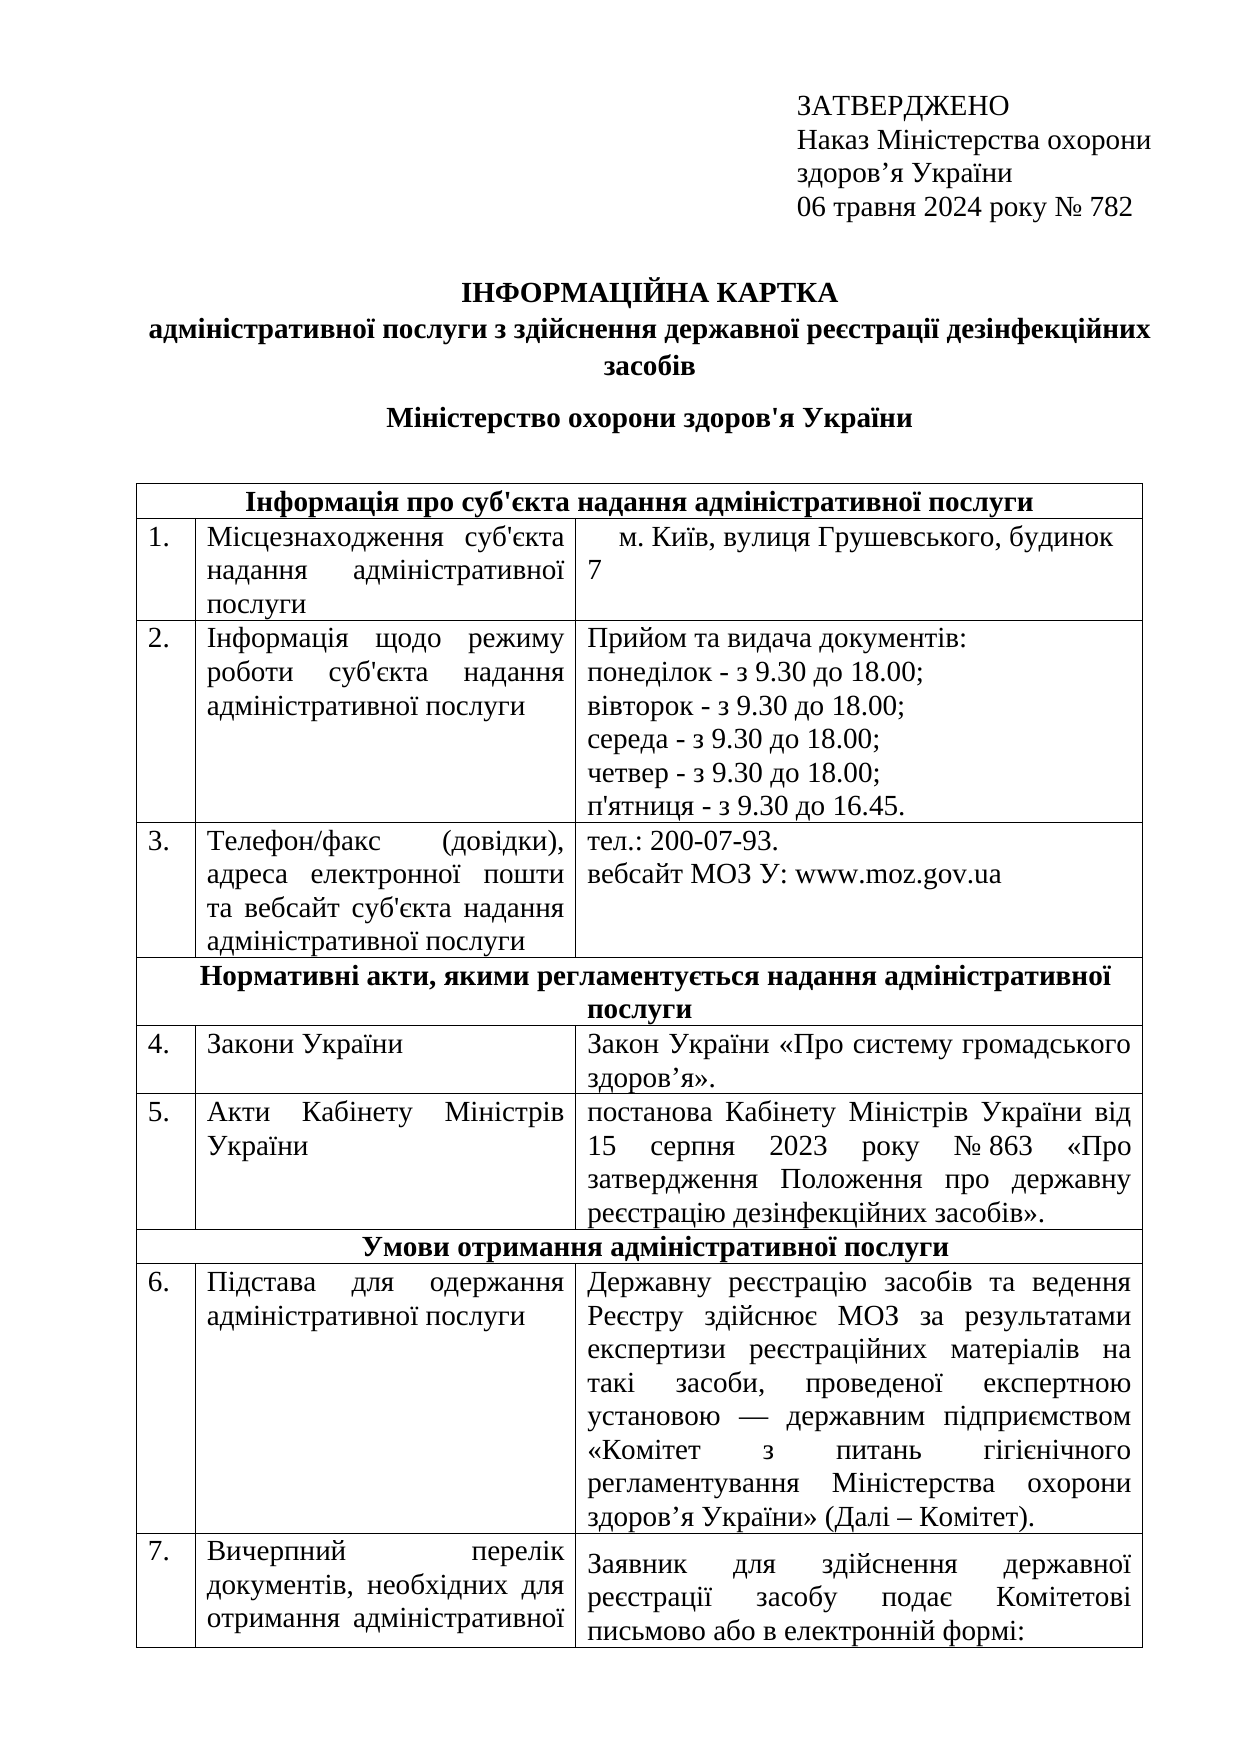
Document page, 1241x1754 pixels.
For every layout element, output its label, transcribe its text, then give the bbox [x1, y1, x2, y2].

table_cell Закони України [196, 1026, 575, 1093]
table_cell Закон України «Про систему громадського здоров’я». [576, 1026, 1142, 1093]
table_cell 6. [137, 1264, 195, 1532]
table_cell постанова Кабінету Міністрів України від 15 серпня 2023 року № 863 «Про затвердження Положення про державну реєстрацію дезінфекційних засобів». [576, 1094, 1142, 1228]
table_cell 7. [137, 1534, 195, 1647]
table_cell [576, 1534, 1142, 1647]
table_cell Підстава для одержання адміністративної послуги [196, 1264, 575, 1532]
table_cell Інформація щодо режиму роботи суб'єкта надання адміністративної послуги [196, 621, 575, 822]
text Наказ Міністерства охорони [148, 122, 1152, 156]
table_cell 2. [137, 621, 195, 822]
table_cell Нормативні акти, якими регламентується надання адміністративної послуги [137, 958, 1142, 1025]
table_cell 3. [137, 823, 195, 957]
text ЗАТВЕРДЖЕНО [148, 88, 1152, 122]
table_header Інформація про суб'єкта надання адміністративної послуги [137, 484, 1142, 518]
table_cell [196, 1534, 575, 1647]
table_cell 1. [137, 519, 195, 619]
table_cell Телефон/факс (довідки), адреса електронної пошти та вебсайт суб'єкта надання адміністративної послуги [196, 823, 575, 957]
table_cell Місцезнаходження суб'єкта надання адміністративної послуги [196, 519, 575, 619]
table_cell Прийом та видача документів: понеділок - з 9.30 до 18.00; вівторок - з 9.30 до 18.00; середа - з 9.30 до 18.00; четвер - з 9.30 до 18.00; п'ятниця - з 9.30 до 16.45. [576, 621, 1142, 822]
table_cell Акти Кабінету Міністрів України [196, 1094, 575, 1228]
table_cell Умови отримання адміністративної послуги [137, 1230, 1142, 1263]
text 06 травня 2024 року № 782 [148, 189, 1152, 223]
text здоров’я України [148, 156, 1152, 189]
table_cell тел.: 200-07-93. вебсайт МОЗ У: www.moz.gov.ua [576, 823, 1142, 957]
table_cell 4. [137, 1026, 195, 1093]
table_cell м. Київ, вулиця Грушевського, будинок 7 [576, 519, 1142, 619]
table_cell 5. [137, 1094, 195, 1228]
table_cell Державну реєстрацію засобів та ведення Реєстру здійснює МОЗ за результатами експертизи реєстраційних матеріалів на такі засоби, проведеної експертною установою — державним підприємством «Комітет з питань гігієнічного регламентування Міністерства охорони здоров’я України» (Далі – Комітет). [576, 1264, 1142, 1532]
text Міністерство охорони здоров'я України [148, 401, 1152, 464]
text ІНФОРМАЦІЙНА КАРТКА адміністративної послуги з здійснення державної реєстрації дезінфекційних засобів [148, 276, 1152, 381]
